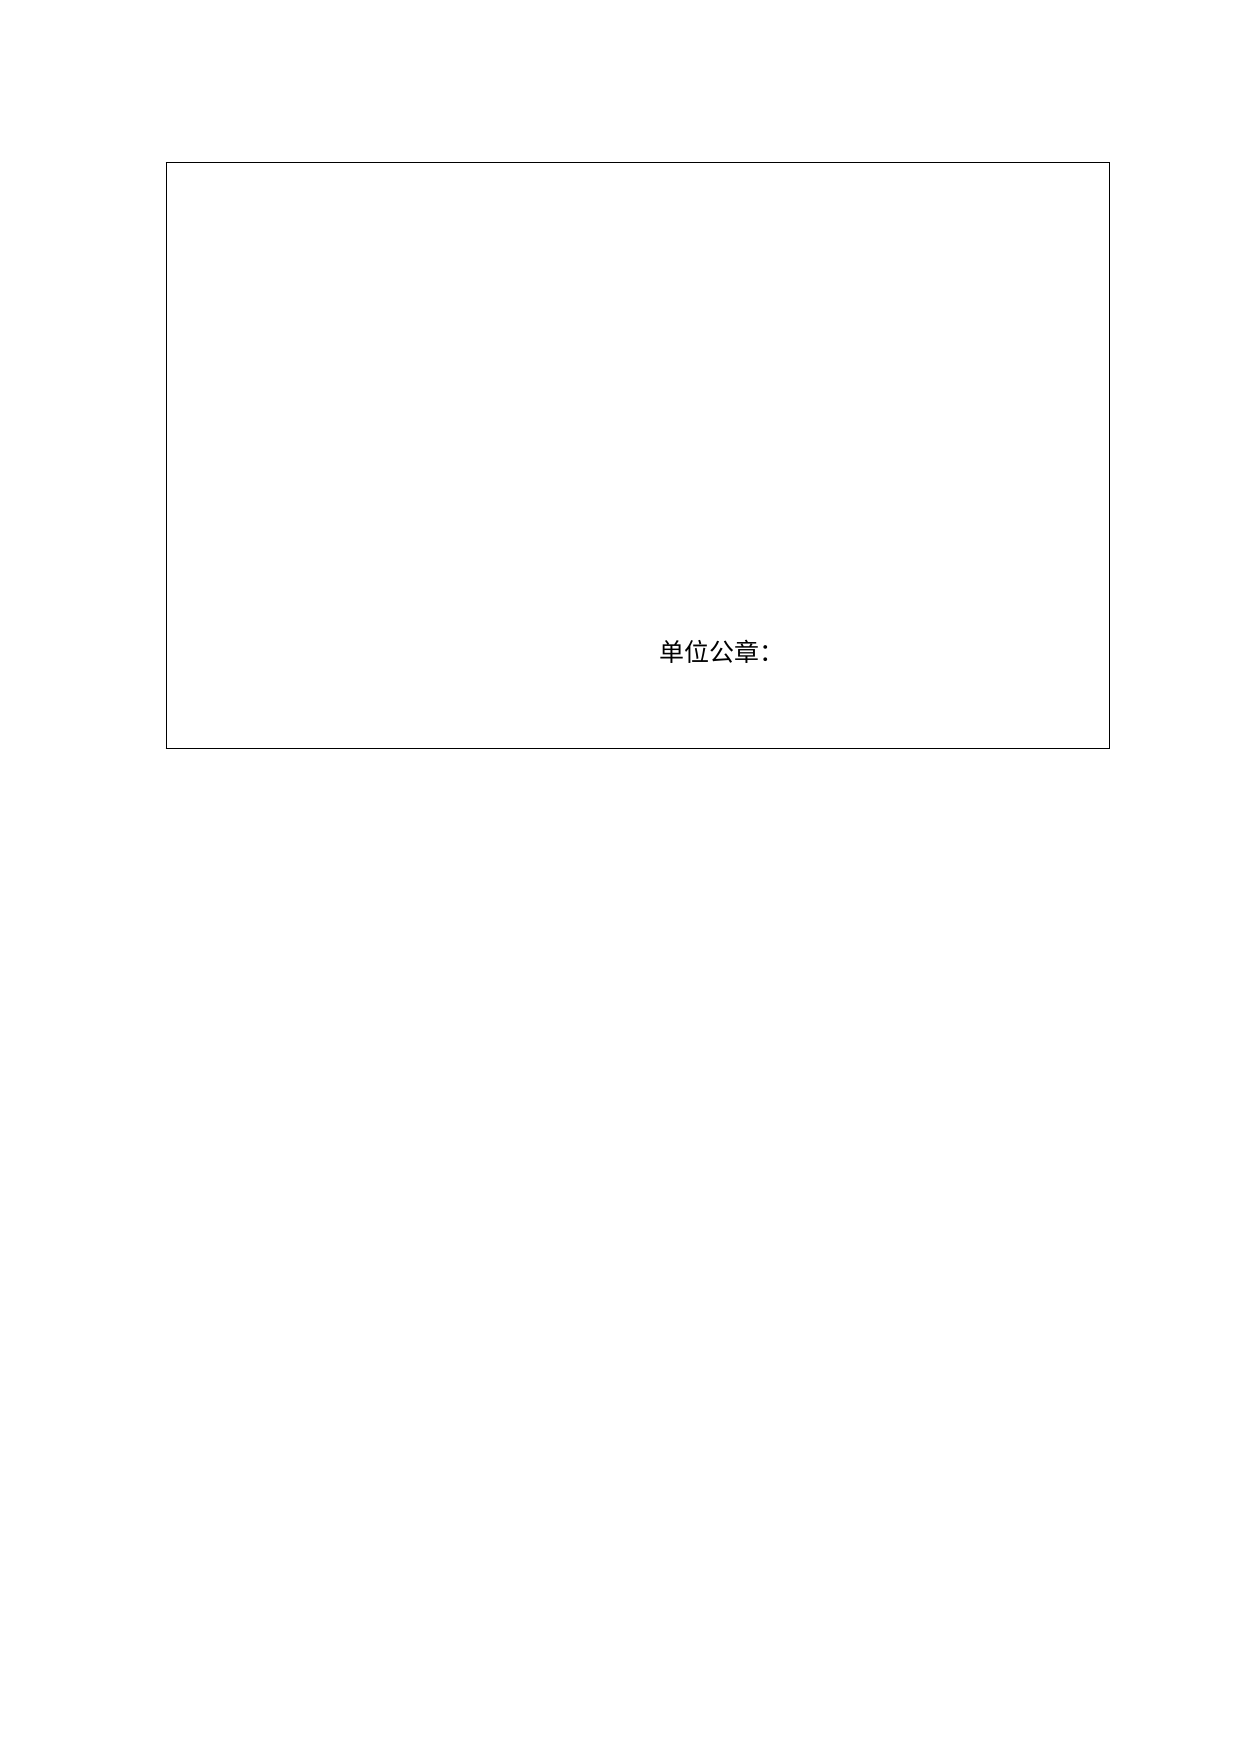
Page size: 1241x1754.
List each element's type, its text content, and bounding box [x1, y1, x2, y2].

table_cell 单位公章： [167, 163, 1109, 748]
